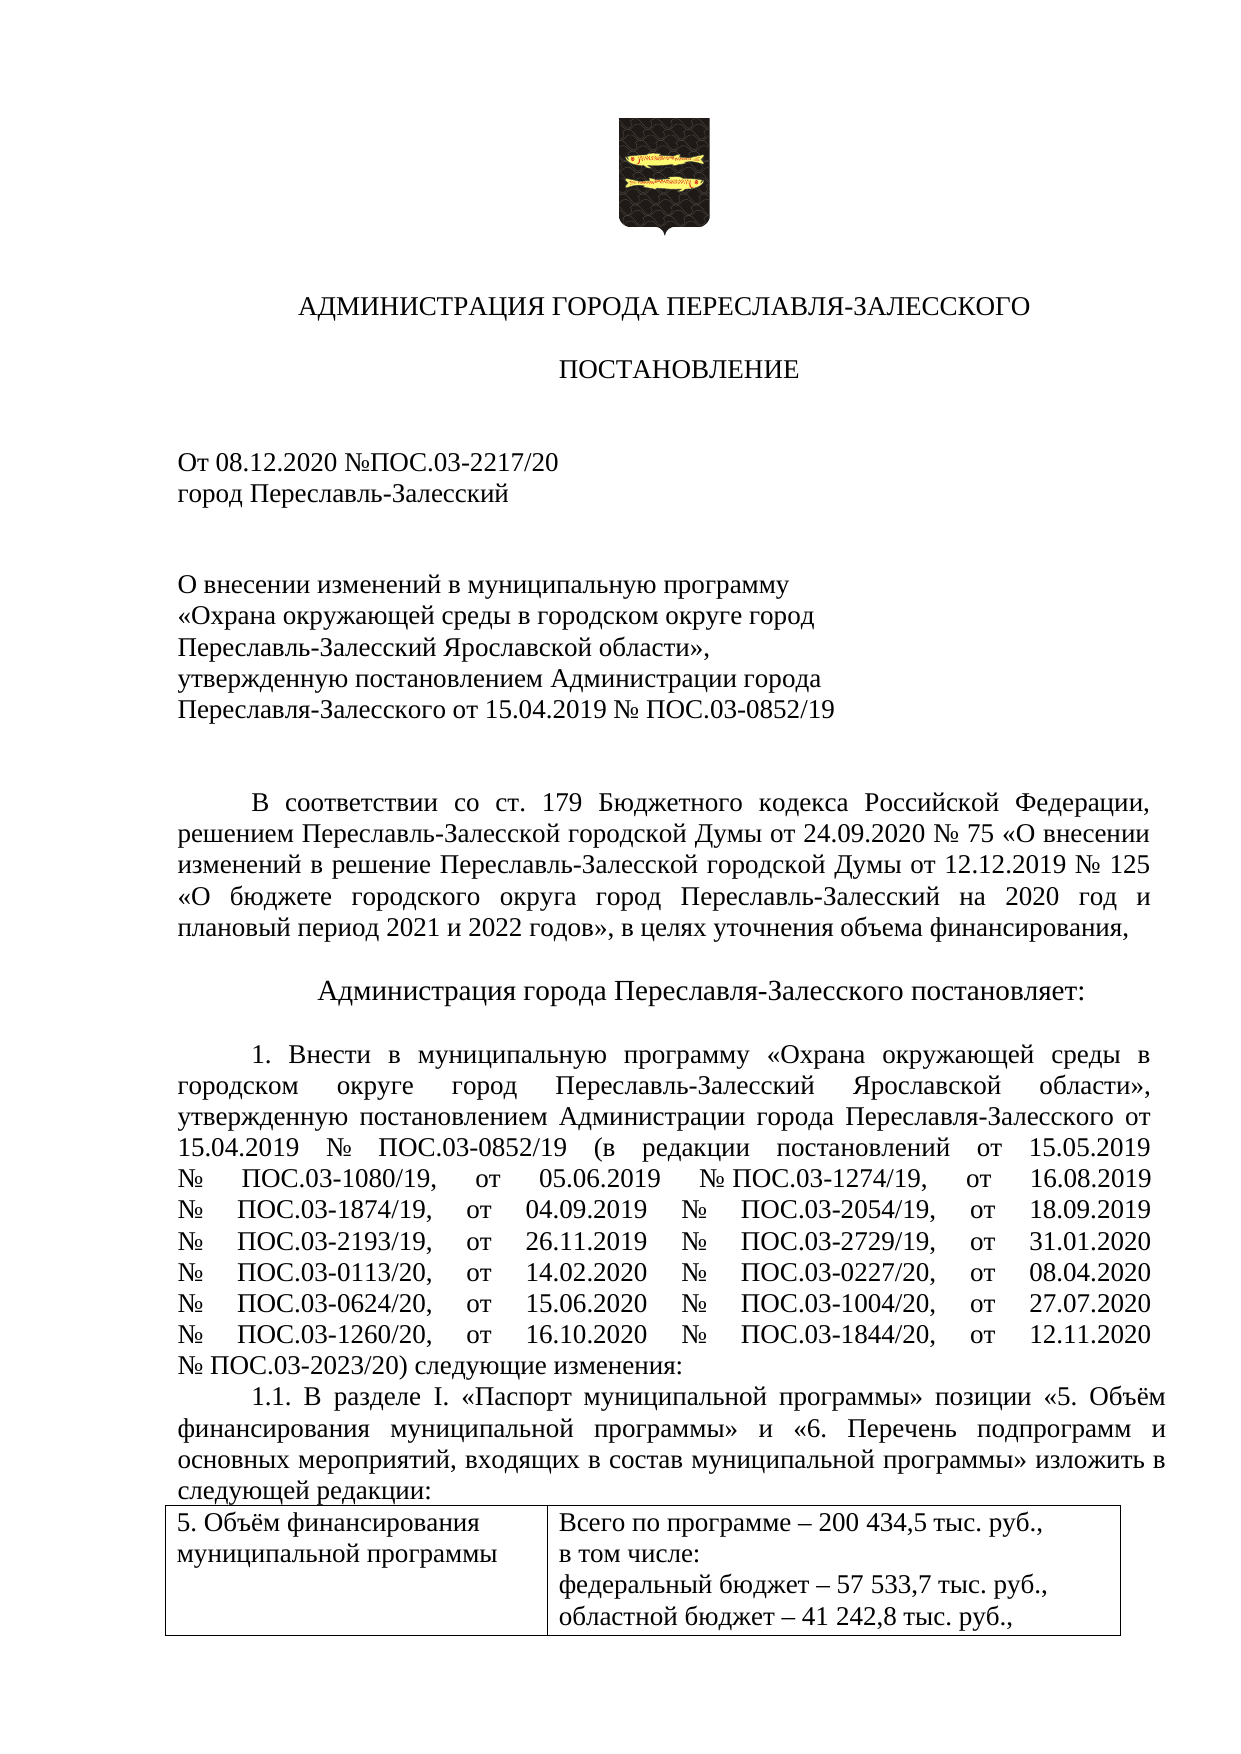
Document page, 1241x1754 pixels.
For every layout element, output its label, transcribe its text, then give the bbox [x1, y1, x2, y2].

text О внесении изменений в муниципальную программу [177, 568, 1152, 599]
text От 08.12.2020 №ПОС.03-2217/20 [177, 446, 1152, 477]
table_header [548, 1506, 1120, 1635]
text Переславля-Залесского от 15.04.2019 № ПОС.03-0852/19 [177, 693, 1152, 724]
text утвержденную постановлением Администрации города [177, 662, 1152, 693]
text АДМИНИСТРАЦИЯ ГОРОДА ПЕРЕСЛАВЛЯ-ЗАЛЕССКОГО [177, 290, 1152, 322]
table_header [166, 1506, 547, 1635]
text В соответствии со ст. 179 Бюджетного кодекса Российской Федерации, решением Переславль-Залесской городской Думы от 24.09.2020 № 75 «О внесении изменений в решение Переславль-Залесской городской Думы от 12.12.2019 № 125 «О бюджете городского округа город Переславль-Залесский на 2020 год и плановый период 2021 и 2022 годов», в целях уточнения объема финансирования, [177, 786, 1152, 942]
text Администрация города Переславля-Залесского постановляет: [177, 973, 1152, 1007]
text 1.1. В разделе I. «Паспорт муниципальной программы» позиции «5. Объём финансирования муниципальной программы» и «6. Перечень подпрограмм и основных мероприятий, входящих в состав муниципальной программы» изложить в следующей редакции: [177, 1381, 1167, 1505]
text ПОСТАНОВЛЕНИЕ [207, 353, 1152, 384]
text город Переславль-Залесский [177, 477, 1152, 508]
text Переславль-Залесский Ярославской области», [177, 631, 1152, 662]
text «Охрана окружающей среды в городском округе город [177, 599, 1152, 631]
text 1. Внести в муниципальную программу «Охрана окружающей среды в городском округе город Переславль-Залесский Ярославской области», утвержденную постановлением Администрации города Переславля-Залесского от 15.04.2019 № ПОС.03-0852/19 (в редакции постановлений от 15.05.2019 № ПОС.03-1080/19, от 05.06.2019 № ПОС.03-1274/19, от 16.08.2019 № ПОС.03-1874/19, от 04.09.2019 № ПОС.03-2054/19, от 18.09.2019 № ПОС.03-2193/19, от 26.11.2019 № ПОС.03-2729/19, от 31.01.2020 № ПОС.03-0113/20, от 14.02.2020 № ПОС.03-0227/20, от 08.04.2020 № ПОС.03-0624/20, от 15.06.2020 № ПОС.03-1004/20, от 27.07.2020 № ПОС.03-1260/20, от 16.10.2020 № ПОС.03-1844/20, от 12.11.2020 № ПОС.03-2023/20) следующие изменения: [177, 1038, 1152, 1381]
